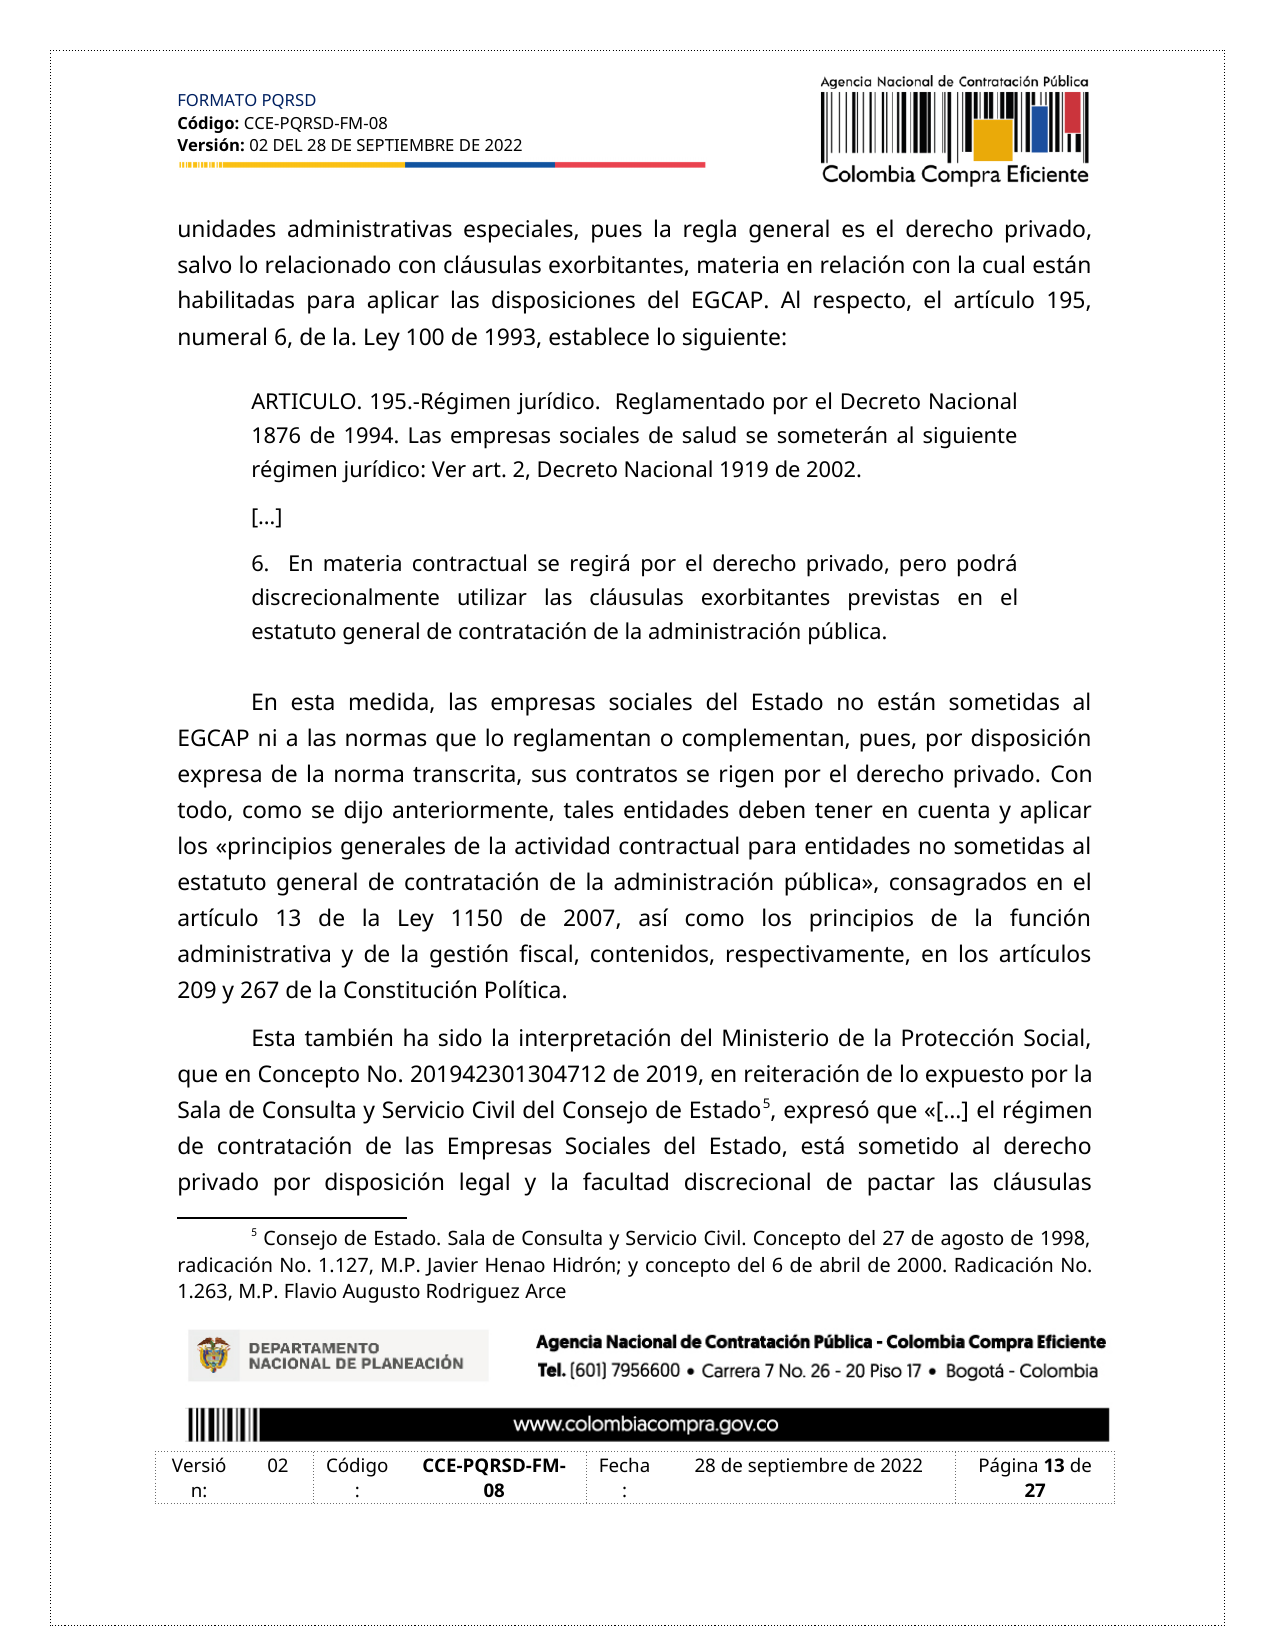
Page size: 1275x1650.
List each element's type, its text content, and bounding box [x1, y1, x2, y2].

text […] [177, 501, 1019, 531]
text 6. En materia contractual se regirá por el derecho privado, pero podrá discrecionalmente utilizar las cláusulas exorbitantes previstas en el estatuto general de contratación de la administración pública. [251, 548, 1019, 646]
text En esta medida, las empresas sociales del Estado no están sometidas al EGCAP ni a las normas que lo reglamentan o complementan, pues, por disposición expresa de la norma transcrita, sus contratos se rigen por el derecho privado. Con todo, como se dijo anteriormente, tales entidades deben tener en cuenta y aplicar los «principios generales de la actividad contractual para entidades no sometidas al estatuto general de contratación de la administración pública», consagrados en el artículo 13 de la Ley 1150 de 2007, así como los principios de la función administrativa y de la gestión fiscal, contenidos, respectivamente, en los artículos 209 y 267 de la Constitución Política. [177, 686, 1093, 1005]
picture [820, 75, 1093, 187]
picture [177, 1304, 1119, 1452]
picture [177, 157, 709, 170]
text ARTICULO. 195.-Régimen jurídico. Reglamentado por el Decreto Nacional 1876 de 1994. Las empresas sociales de salud se someterán al siguiente régimen jurídico: Ver art. 2, Decreto Nacional 1919 de 2002. [251, 386, 1019, 484]
